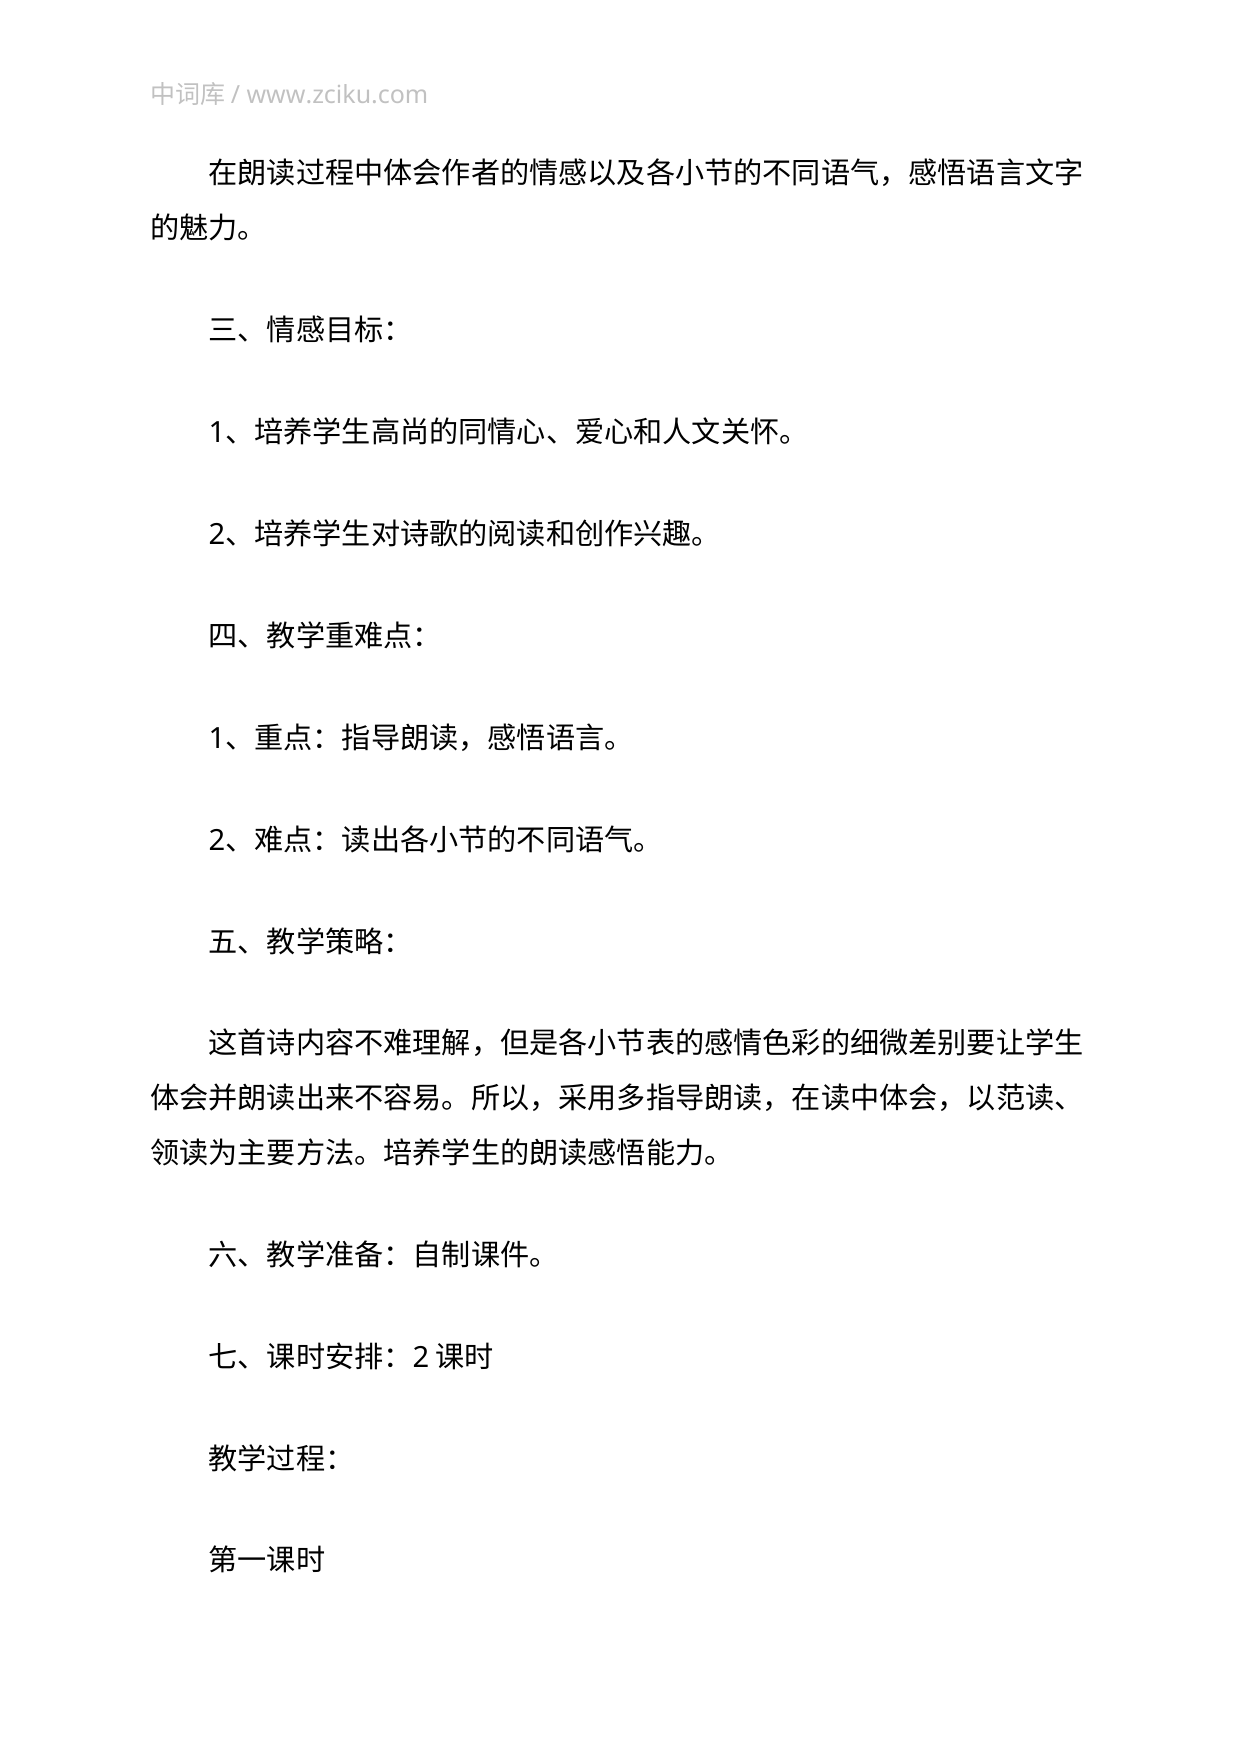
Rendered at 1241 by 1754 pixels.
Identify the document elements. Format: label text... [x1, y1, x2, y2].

text 1、培养学生高尚的同情心、爱心和人文关怀。 [150, 408, 1090, 451]
text 第一课时 [150, 1537, 1090, 1579]
text 教学过程： [150, 1435, 1090, 1477]
text 五、教学策略： [150, 918, 1090, 960]
text 在朗读过程中体会作者的情感以及各小节的不同语气，感悟语言文字的魅力。 [150, 150, 1090, 247]
text 四、教学重难点： [150, 612, 1090, 655]
text 2、难点：读出各小节的不同语气。 [150, 816, 1090, 858]
text 七、课时安排：2课时 [150, 1333, 1090, 1376]
text 这首诗内容不难理解，但是各小节表的感情色彩的细微差别要让学生体会并朗读出来不容易。所以，采用多指导朗读，在读中体会，以范读、领读为主要方法。培养学生的朗读感悟能力。 [150, 1020, 1090, 1172]
text 2、培养学生对诗歌的阅读和创作兴趣。 [150, 510, 1090, 553]
text 1、重点：指导朗读，感悟语言。 [150, 714, 1090, 757]
text 三、情感目标： [150, 307, 1090, 349]
text 六、教学准备：自制课件。 [150, 1231, 1090, 1274]
